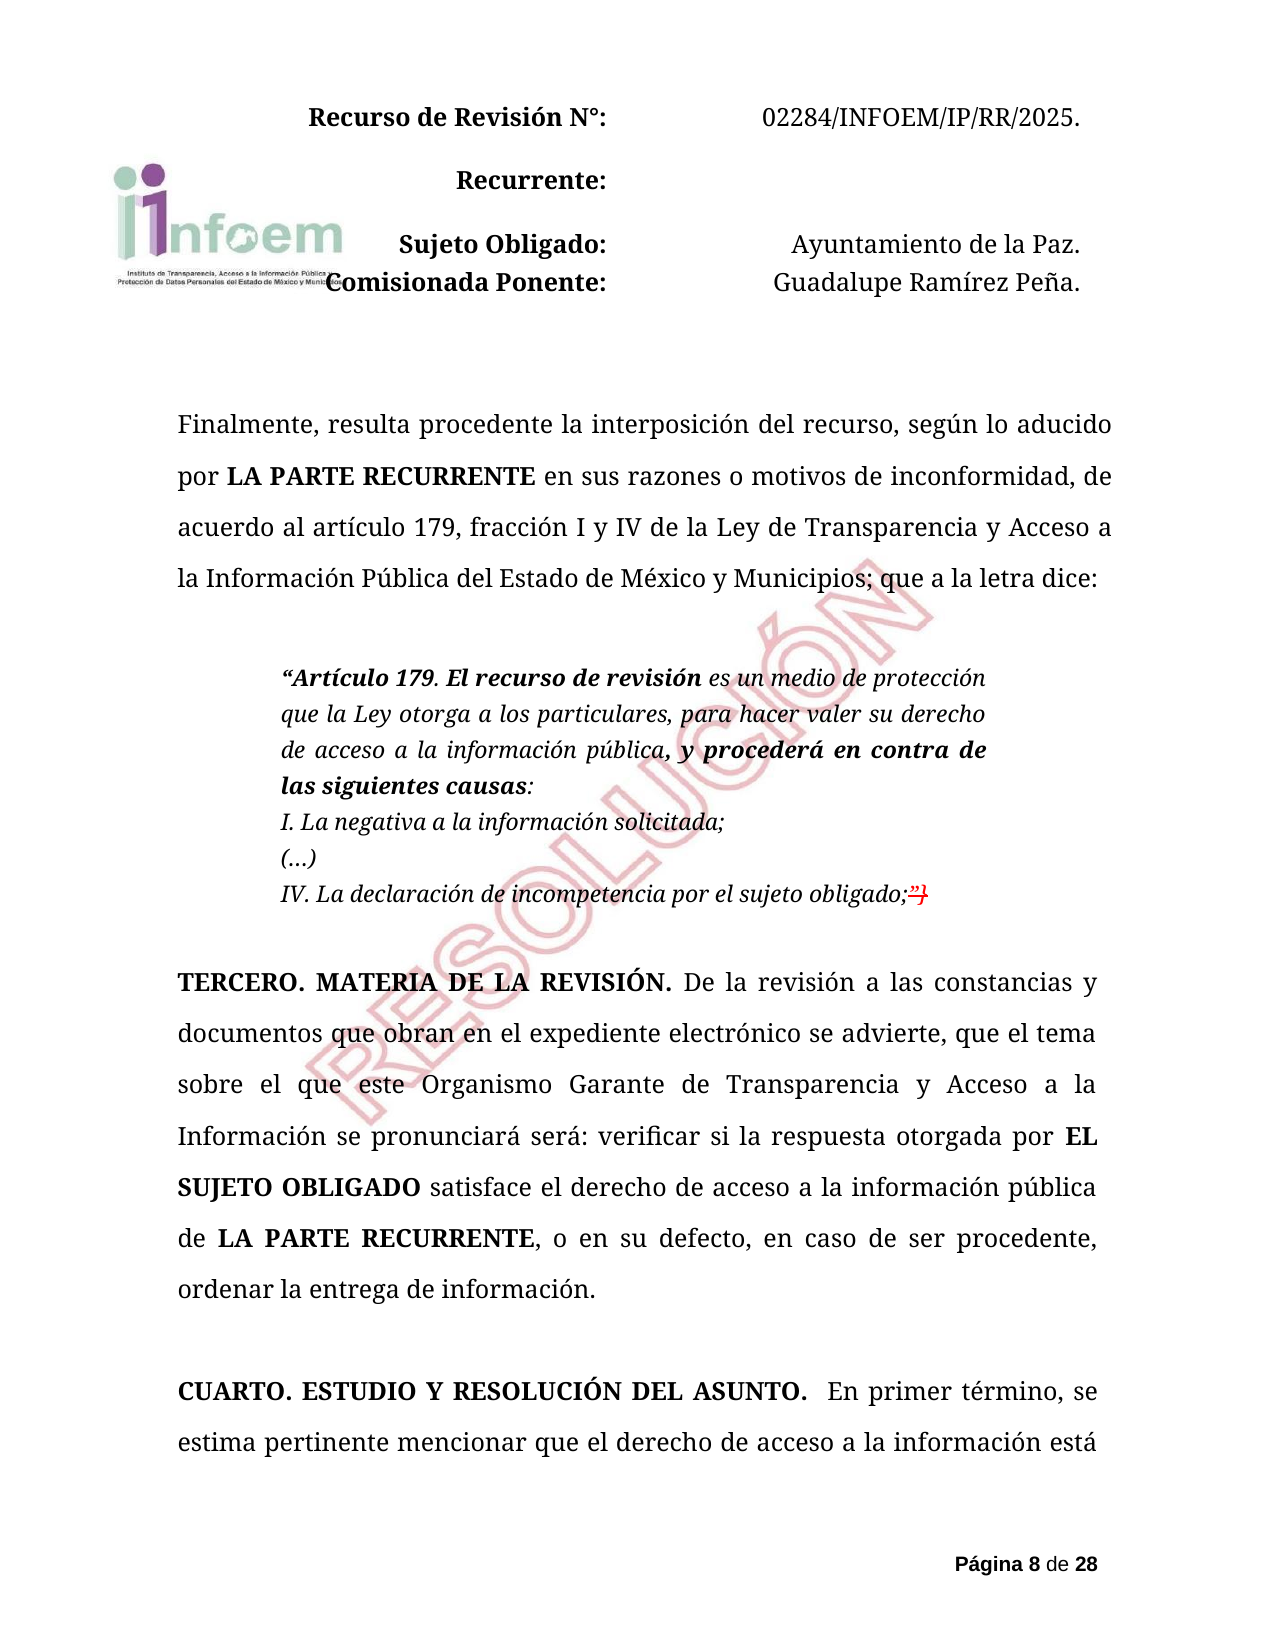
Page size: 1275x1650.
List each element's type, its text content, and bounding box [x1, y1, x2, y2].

picture [819, 111, 825, 120]
picture [856, 111, 862, 120]
picture [766, 111, 772, 125]
text (…) [281, 842, 989, 873]
text IV. La declaración de incompetencia por el sujeto obligado;”} [281, 878, 989, 909]
picture [886, 111, 896, 125]
text Finalmente, resulta procedente la interposición del recurso, según lo aducido por LA PARTE RECURRENTE en sus razones o motivos de inconformidad, de acuerdo al artículo 179, fracción I y IV de la Ley de Transparencia y Acceso a la Información Pública del Estado de México y Municipios; que a la letra dice: [177, 407, 1113, 594]
picture [1036, 111, 1042, 125]
text “Artículo 179. El recurso de revisión es un medio de protección que la Ley otorga a los particulares, para hacer valer su derecho de acceso a la información pública, y procederá en contra de las siguientes causas: [281, 662, 989, 801]
picture [807, 118, 814, 125]
picture [0, 111, 1207, 1532]
text TERCERO. MATERIA DE LA REVISIÓN. De la revisión a las constancias y documentos que obran en el expediente electrónico se advierte, que el tema sobre el que este Organismo Garante de Transparencia y Acceso a la Información se pronunciará será: verificar si la respuesta otorgada por EL SUJETO OBLIGADO satisface el derecho de acceso a la información pública de LA PARTE RECURRENTE, o en su defecto, en caso de ser procedente, ordenar la entrega de información. [177, 965, 1098, 1305]
picture [578, 111, 584, 120]
picture [989, 111, 997, 125]
text I. La negativa a la información solicitada; [281, 806, 989, 837]
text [177, 1373, 1098, 1458]
picture [924, 111, 932, 122]
